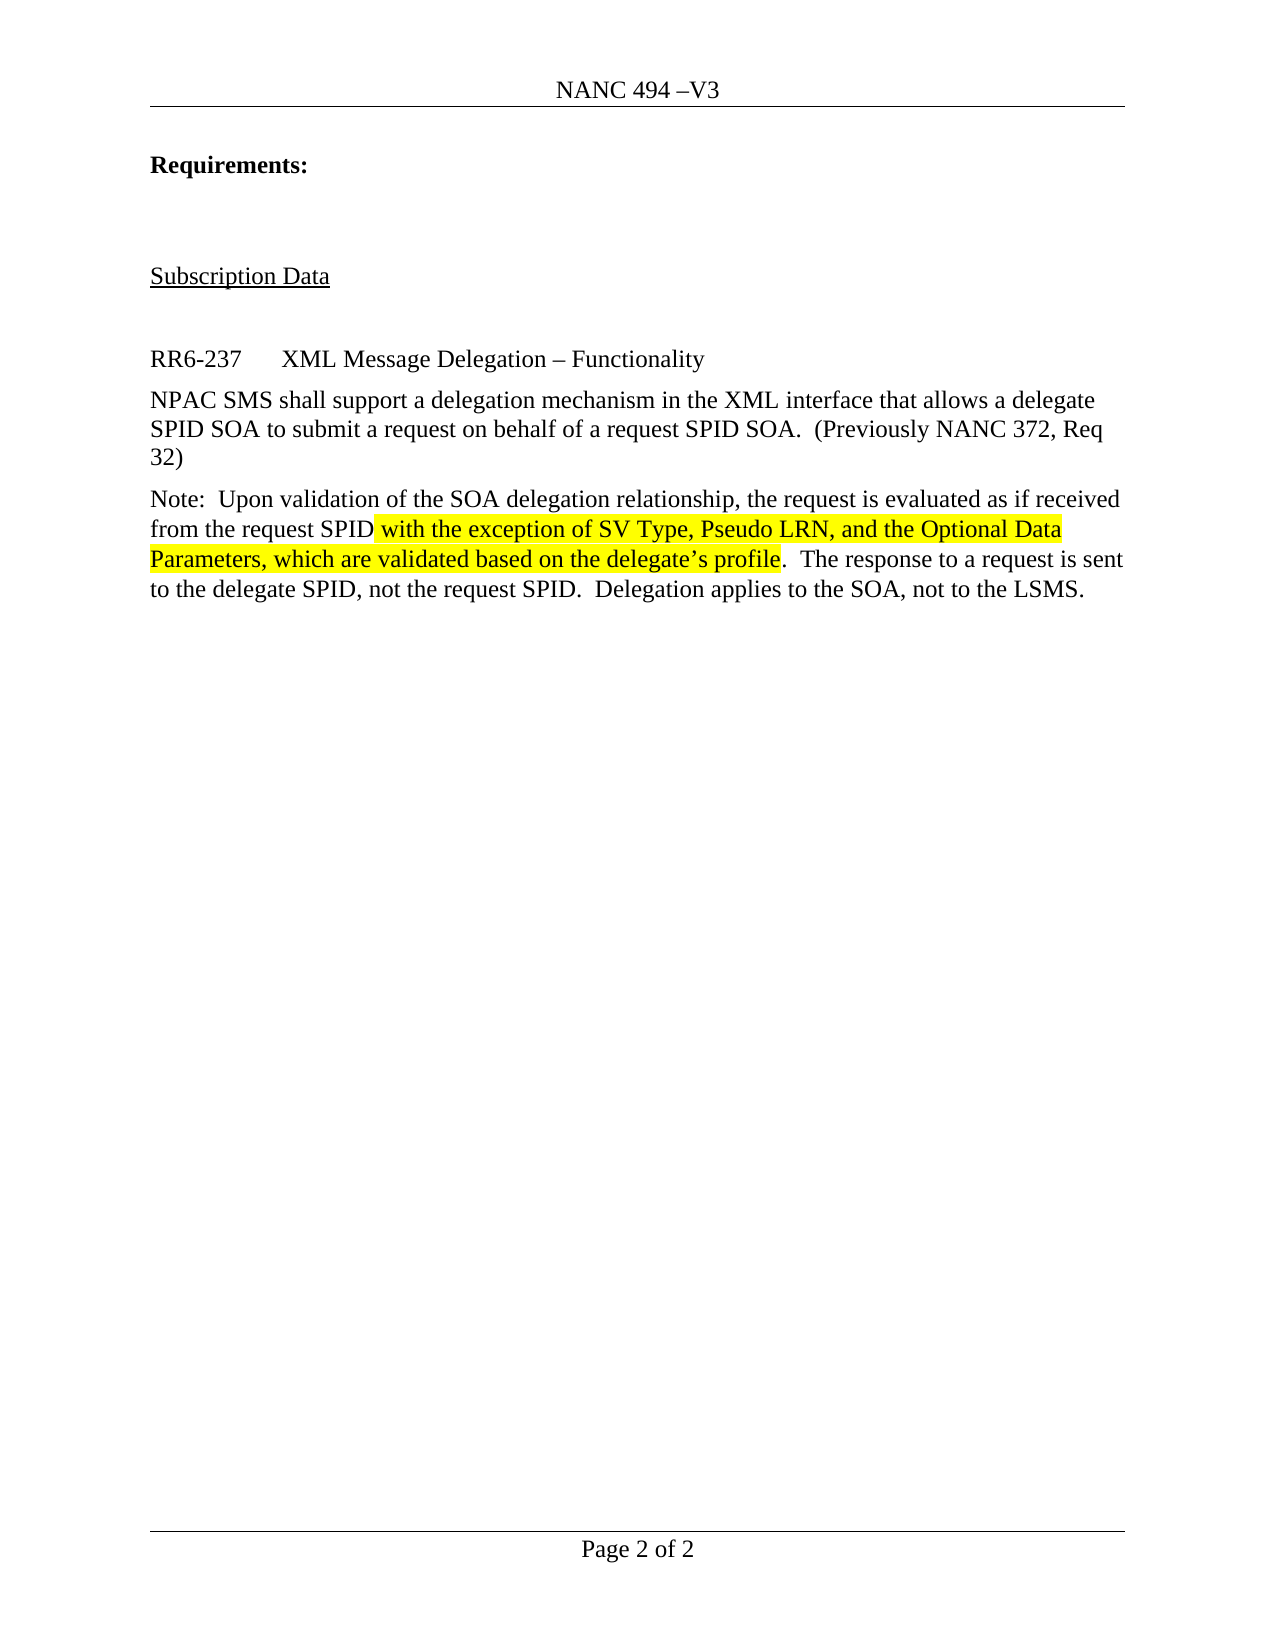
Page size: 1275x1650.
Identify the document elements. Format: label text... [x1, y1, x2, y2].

text RR6-237 XML Message Delegation – Functionality [150, 344, 1125, 372]
text Note: Upon validation of the SOA delegation relationship, the request is evaluated as if received from the request SPID with the exception of SV Type, Pseudo LRN, and the Optional Data Parameters, which are validated based on the delegate’s profile. The response to a request is sent to the delegate SPID, not the request SPID. Delegation applies to the SOA, not to the LSMS. [150, 484, 1125, 603]
text NPAC SMS shall support a delegation mechanism in the XML interface that allows a delegate SPID SOA to submit a request on behalf of a request SPID SOA. (Previously NANC 372, Req 32) [150, 385, 1125, 471]
text Subscription Data [150, 261, 1125, 290]
text Requirements: [150, 150, 1125, 179]
